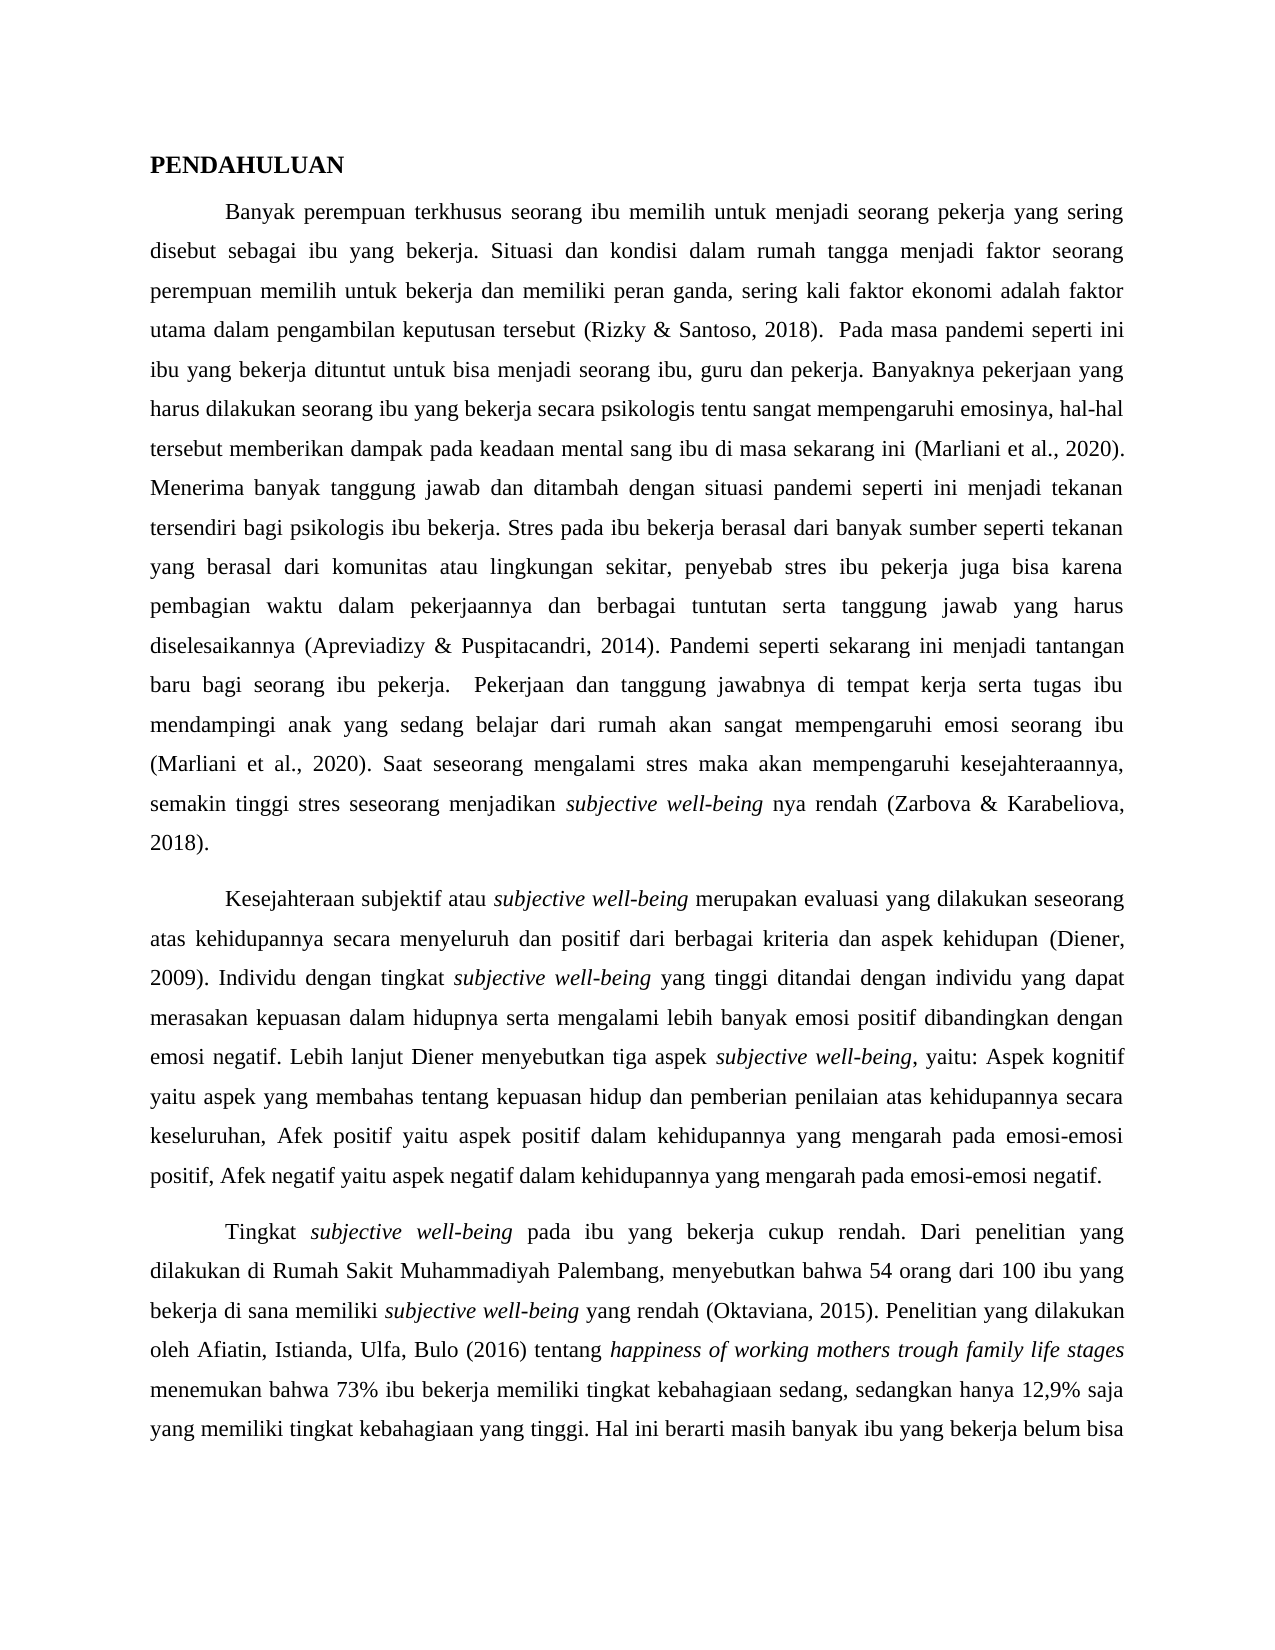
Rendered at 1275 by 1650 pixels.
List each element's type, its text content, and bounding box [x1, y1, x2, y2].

text PENDAHULUAN [150, 150, 1125, 179]
text Banyak perempuan terkhusus seorang ibu memilih untuk menjadi seorang pekerja yang sering disebut sebagai ibu yang bekerja. Situasi dan kondisi dalam rumah tangga menjadi faktor seorang perempuan memilih untuk bekerja dan memiliki peran ganda, sering kali faktor ekonomi adalah faktor utama dalam pengambilan keputusan tersebut (Rizky & Santoso, 2018). Pada masa pandemi seperti ini ibu yang bekerja dituntut untuk bisa menjadi seorang ibu, guru dan pekerja. Banyaknya pekerjaan yang harus dilakukan seorang ibu yang bekerja secara psikologis tentu sangat mempengaruhi emosinya, hal-hal tersebut memberikan dampak pada keadaan mental sang ibu di masa sekarang ini (Marliani et al., 2020). Menerima banyak tanggung jawab dan ditambah dengan situasi pandemi seperti ini menjadi tekanan tersendiri bagi psikologis ibu bekerja. Stres pada ibu bekerja berasal dari banyak sumber seperti tekanan yang berasal dari komunitas atau lingkungan sekitar, penyebab stres ibu pekerja juga bisa karena pembagian waktu dalam pekerjaannya dan berbagai tuntutan serta tanggung jawab yang harus diselesaikannya (Apreviadizy & Puspitacandri, 2014). Pandemi seperti sekarang ini menjadi tantangan baru bagi seorang ibu pekerja. Pekerjaan dan tanggung jawabnya di tempat kerja serta tugas ibu mendampingi anak yang sedang belajar dari rumah akan sangat mempengaruhi emosi seorang ibu (Marliani et al., 2020). Saat seseorang mengalami stres maka akan mempengaruhi kesejahteraannya, semakin tinggi stres seseorang menjadikan subjective well-being nya rendah (Zarbova & Karabeliova, 2018). [150, 198, 1125, 856]
text Kesejahteraan subjektif atau subjective well-being merupakan evaluasi yang dilakukan seseorang atas kehidupannya secara menyeluruh dan positif dari berbagai kriteria dan aspek kehidupan (Diener, 2009). Individu dengan tingkat subjective well-being yang tinggi ditandai dengan individu yang dapat merasakan kepuasan dalam hidupnya serta mengalami lebih banyak emosi positif dibandingkan dengan emosi negatif. Lebih lanjut Diener menyebutkan tiga aspek subjective well-being, yaitu: Aspek kognitif yaitu aspek yang membahas tentang kepuasan hidup dan pemberian penilaian atas kehidupannya secara keseluruhan, Afek positif yaitu aspek positif dalam kehidupannya yang mengarah pada emosi-emosi positif, Afek negatif yaitu aspek negatif dalam kehidupannya yang mengarah pada emosi-emosi negatif. [150, 886, 1125, 1188]
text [150, 1218, 1125, 1442]
